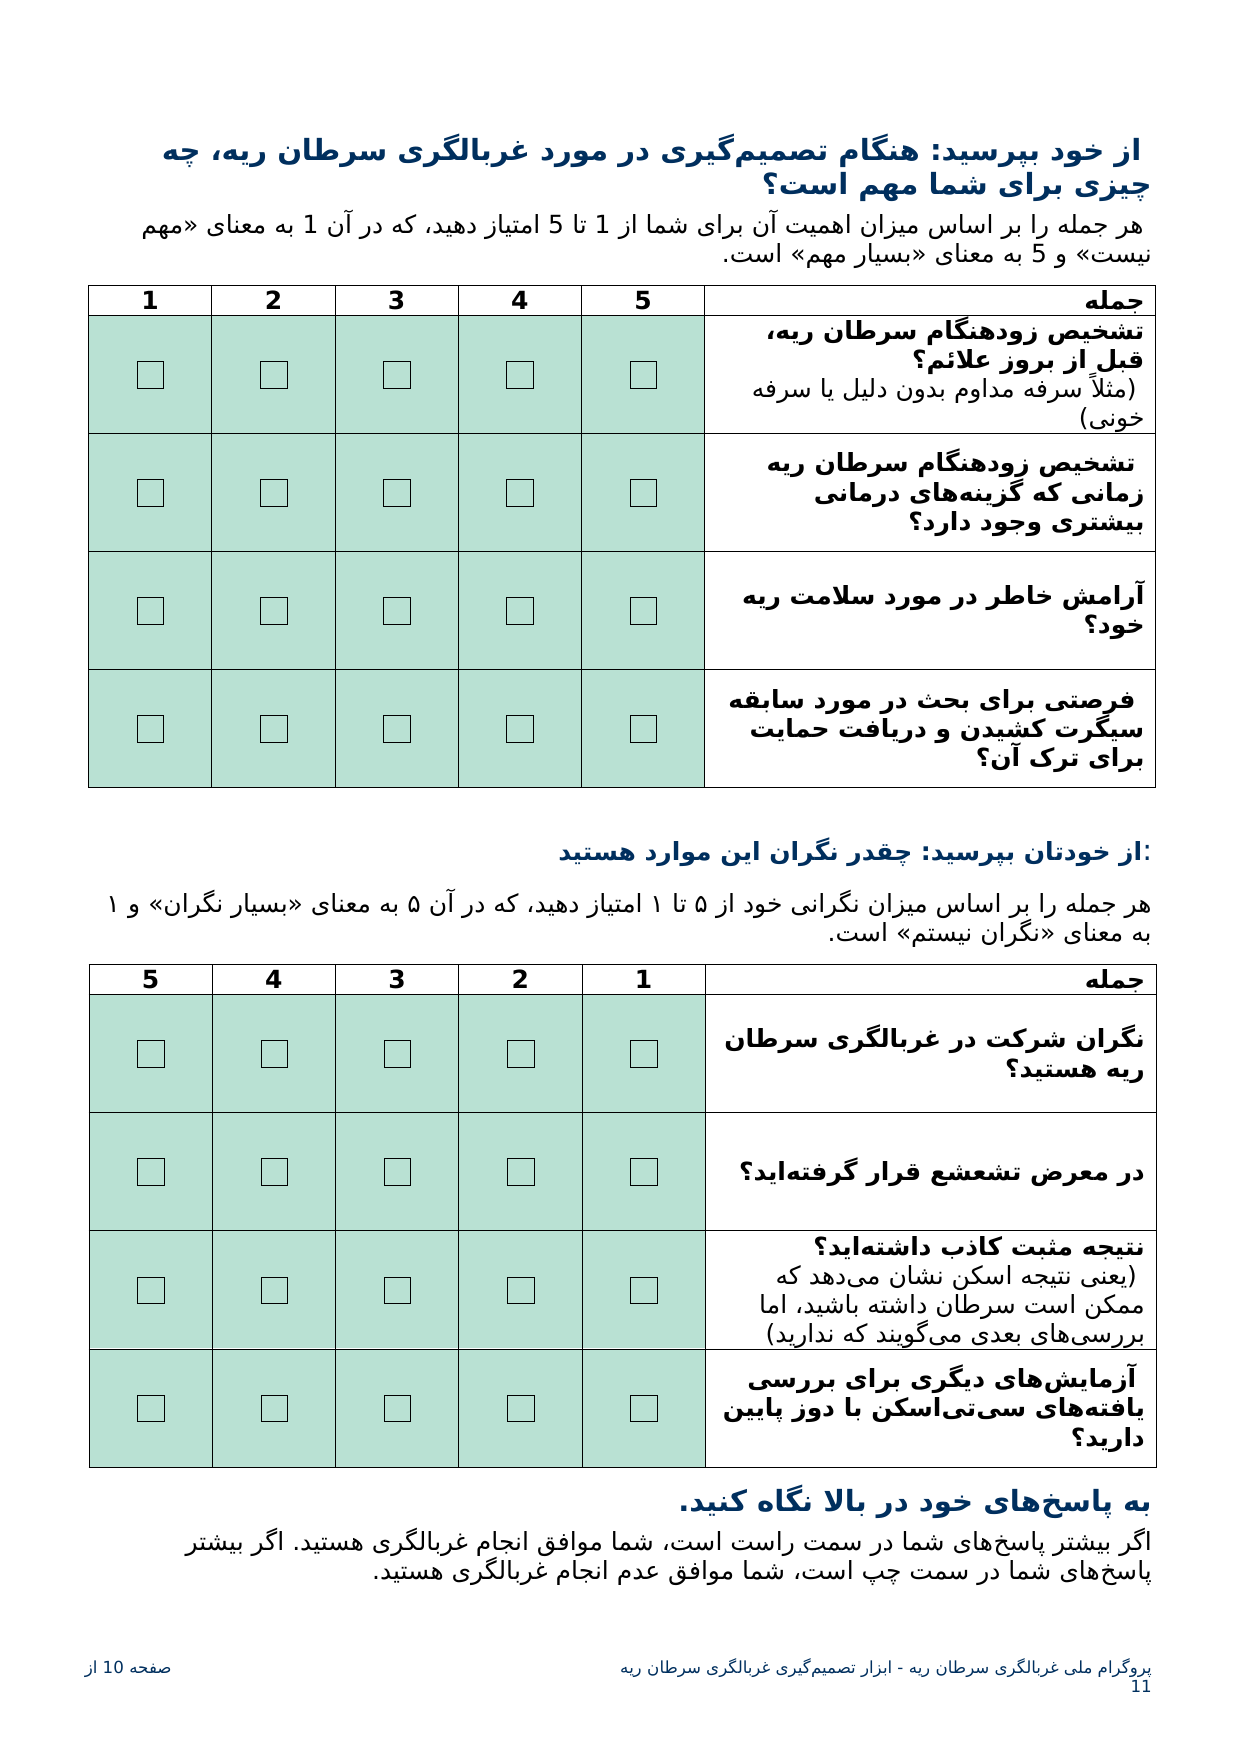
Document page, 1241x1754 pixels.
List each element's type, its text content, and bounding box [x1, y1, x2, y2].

table_cell [212, 316, 335, 433]
table_cell آزمایش‌های دیگری برای بررسی یافته‌های سی‌تی‌اسکن با دوز پایین دارید؟ [706, 1350, 1156, 1467]
table_cell [212, 552, 335, 669]
table_cell [459, 434, 581, 551]
table_cell [582, 670, 704, 787]
table_header 4 [213, 965, 335, 994]
table_header 5 [582, 286, 704, 315]
table_cell [336, 995, 458, 1112]
table_cell [459, 1350, 582, 1467]
table_cell فرصتی برای بحث در مورد سابقه سیگرت کشیدن و دریافت حمایت برای ترک آن؟ [705, 670, 1155, 787]
table_cell [89, 434, 211, 551]
table_header 1 [89, 286, 211, 315]
table_cell [582, 434, 704, 551]
table_cell [583, 1231, 705, 1348]
text هر جمله را بر اساس میزان نگرانی خود از ۵ تا ۱ امتیاز دهید، که در آن ۵ به معنای «بسیار نگران» و ۱ به معنای «نگران نیستم» است. [88, 889, 1152, 947]
table_header 3 [336, 965, 458, 994]
table_cell تشخیص زودهنگام سرطان ریه، قبل از بروز علائم؟ (مثلاً سرفه مداوم بدون دلیل یا سرفه خونی) [705, 316, 1155, 433]
text از خودتان بپرسید: چقدر نگران این موارد هستید: [88, 833, 1152, 867]
table_cell [582, 316, 704, 433]
table_cell در معرض تشعشع قرار گرفته‌اید؟ [706, 1113, 1156, 1230]
table_cell [459, 552, 581, 669]
table_cell [583, 1350, 705, 1467]
text هر جمله را بر اساس میزان اهمیت آن برای شما از 1 تا 5 امتیاز دهید، که در آن 1 به معنای «مهم نیست» و 5 به معنای «بسیار مهم» است. [88, 210, 1152, 268]
table_cell [336, 434, 458, 551]
subtitle از خود بپرسید: هنگام تصمیم‌گیری در مورد غربالگری سرطان ریه، چه چیزی برای شما مهم است؟ [88, 134, 1152, 202]
table_header 1 [583, 965, 705, 994]
table_header جمله [706, 965, 1156, 994]
table_cell [336, 670, 458, 787]
table_header 5 [90, 965, 212, 994]
table_cell [336, 1113, 458, 1230]
table_cell [89, 552, 211, 669]
table_cell [336, 552, 458, 669]
table_cell نتیجه مثبت کاذب داشته‌اید؟ (یعنی نتیجه اسکن نشان می‌دهد که ممکن است سرطان داشته باشید، اما بررسی‌های بعدی می‌گویند که ندارید) [706, 1231, 1156, 1348]
table_cell [336, 1231, 458, 1348]
table_cell [459, 1231, 582, 1348]
table_cell [459, 995, 582, 1112]
table_header 2 [212, 286, 335, 315]
table_cell [459, 1113, 582, 1230]
table_cell [213, 995, 335, 1112]
table_cell [336, 1350, 458, 1467]
table_cell [90, 995, 212, 1112]
table_cell [213, 1350, 335, 1467]
text اگر بیشتر پاسخ‌های شما در سمت راست است، شما موافق انجام غربالگری هستید. اگر بیشتر پاسخ‌های شما در سمت چپ است، شما موافق عدم انجام غربالگری هستید. [88, 1527, 1152, 1585]
table_header 3 [336, 286, 458, 315]
table_cell [90, 1231, 212, 1348]
table_cell [213, 1113, 335, 1230]
table_cell [583, 1113, 705, 1230]
subtitle به پاسخ‌های خود در بالا نگاه کنید. [88, 1484, 1152, 1518]
table_header جمله [705, 286, 1155, 315]
table_cell [583, 995, 705, 1112]
table_cell [90, 1113, 212, 1230]
table_header 2 [459, 965, 582, 994]
table_cell [213, 1231, 335, 1348]
table_cell [89, 316, 211, 433]
table_cell [459, 316, 581, 433]
table_header 4 [459, 286, 581, 315]
table_cell [582, 552, 704, 669]
table_cell [336, 316, 458, 433]
table_cell [90, 1350, 212, 1467]
table_cell [212, 670, 335, 787]
table_cell [89, 670, 211, 787]
table_cell [459, 670, 581, 787]
table_cell تشخیص زودهنگام سرطان ریه زمانی که گزینه‌های درمانی بیشتری وجود دارد؟ [705, 434, 1155, 551]
table_cell آرامش خاطر در مورد سلامت ریه خود؟ [705, 552, 1155, 669]
table_cell [212, 434, 335, 551]
table_cell نگران شرکت در غربالگری سرطان ریه هستید؟ [706, 995, 1156, 1112]
